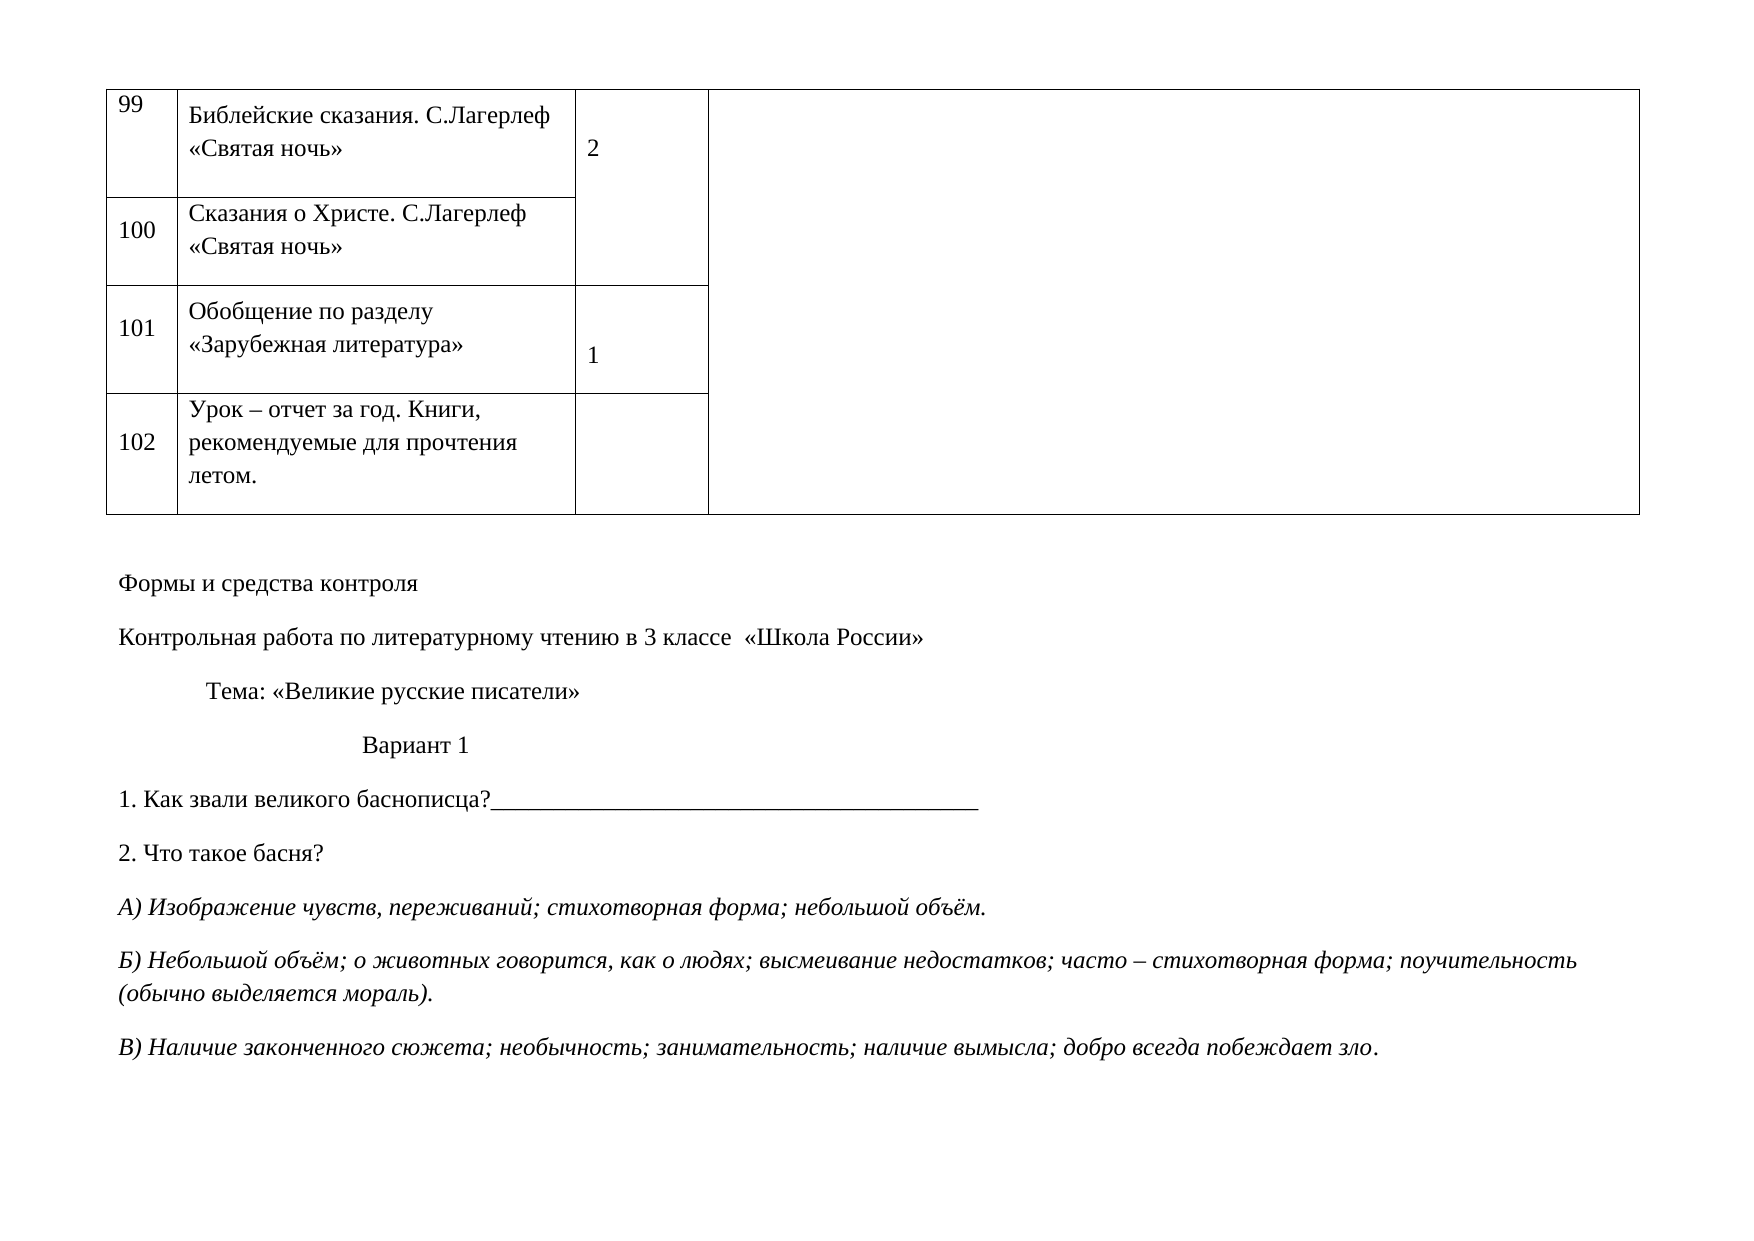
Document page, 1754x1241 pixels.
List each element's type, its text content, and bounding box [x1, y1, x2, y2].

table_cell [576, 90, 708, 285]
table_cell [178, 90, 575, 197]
text Б) Небольшой объём; о животных говорится, как о людях; высмеивание недостатков; часто – стихотворная форма; поучительность (обычно выделяется мораль). [118, 946, 1636, 1007]
text 2. Что такое басня? [118, 838, 1636, 867]
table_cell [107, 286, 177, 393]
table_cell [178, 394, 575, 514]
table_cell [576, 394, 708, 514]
text 1. Как звали великого баснописца?_______________________________________ [118, 784, 1636, 813]
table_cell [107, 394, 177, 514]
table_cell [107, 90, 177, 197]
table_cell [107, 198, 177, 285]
text А) Изображение чувств, переживаний; стихотворная форма; небольшой объём. [118, 892, 1636, 920]
text Вариант 1 [118, 730, 1636, 759]
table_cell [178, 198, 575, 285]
text Контрольная работа по литературному чтению в 3 классе «Школа России» [118, 622, 1636, 651]
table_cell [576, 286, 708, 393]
text В) Наличие законченного сюжета; необычность; занимательность; наличие вымысла; добро всегда побеждает зло. [118, 1032, 1636, 1061]
text Тема: «Великие русские писатели» [118, 676, 1636, 705]
text Формы и средства контроля [118, 568, 1636, 597]
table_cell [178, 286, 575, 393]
